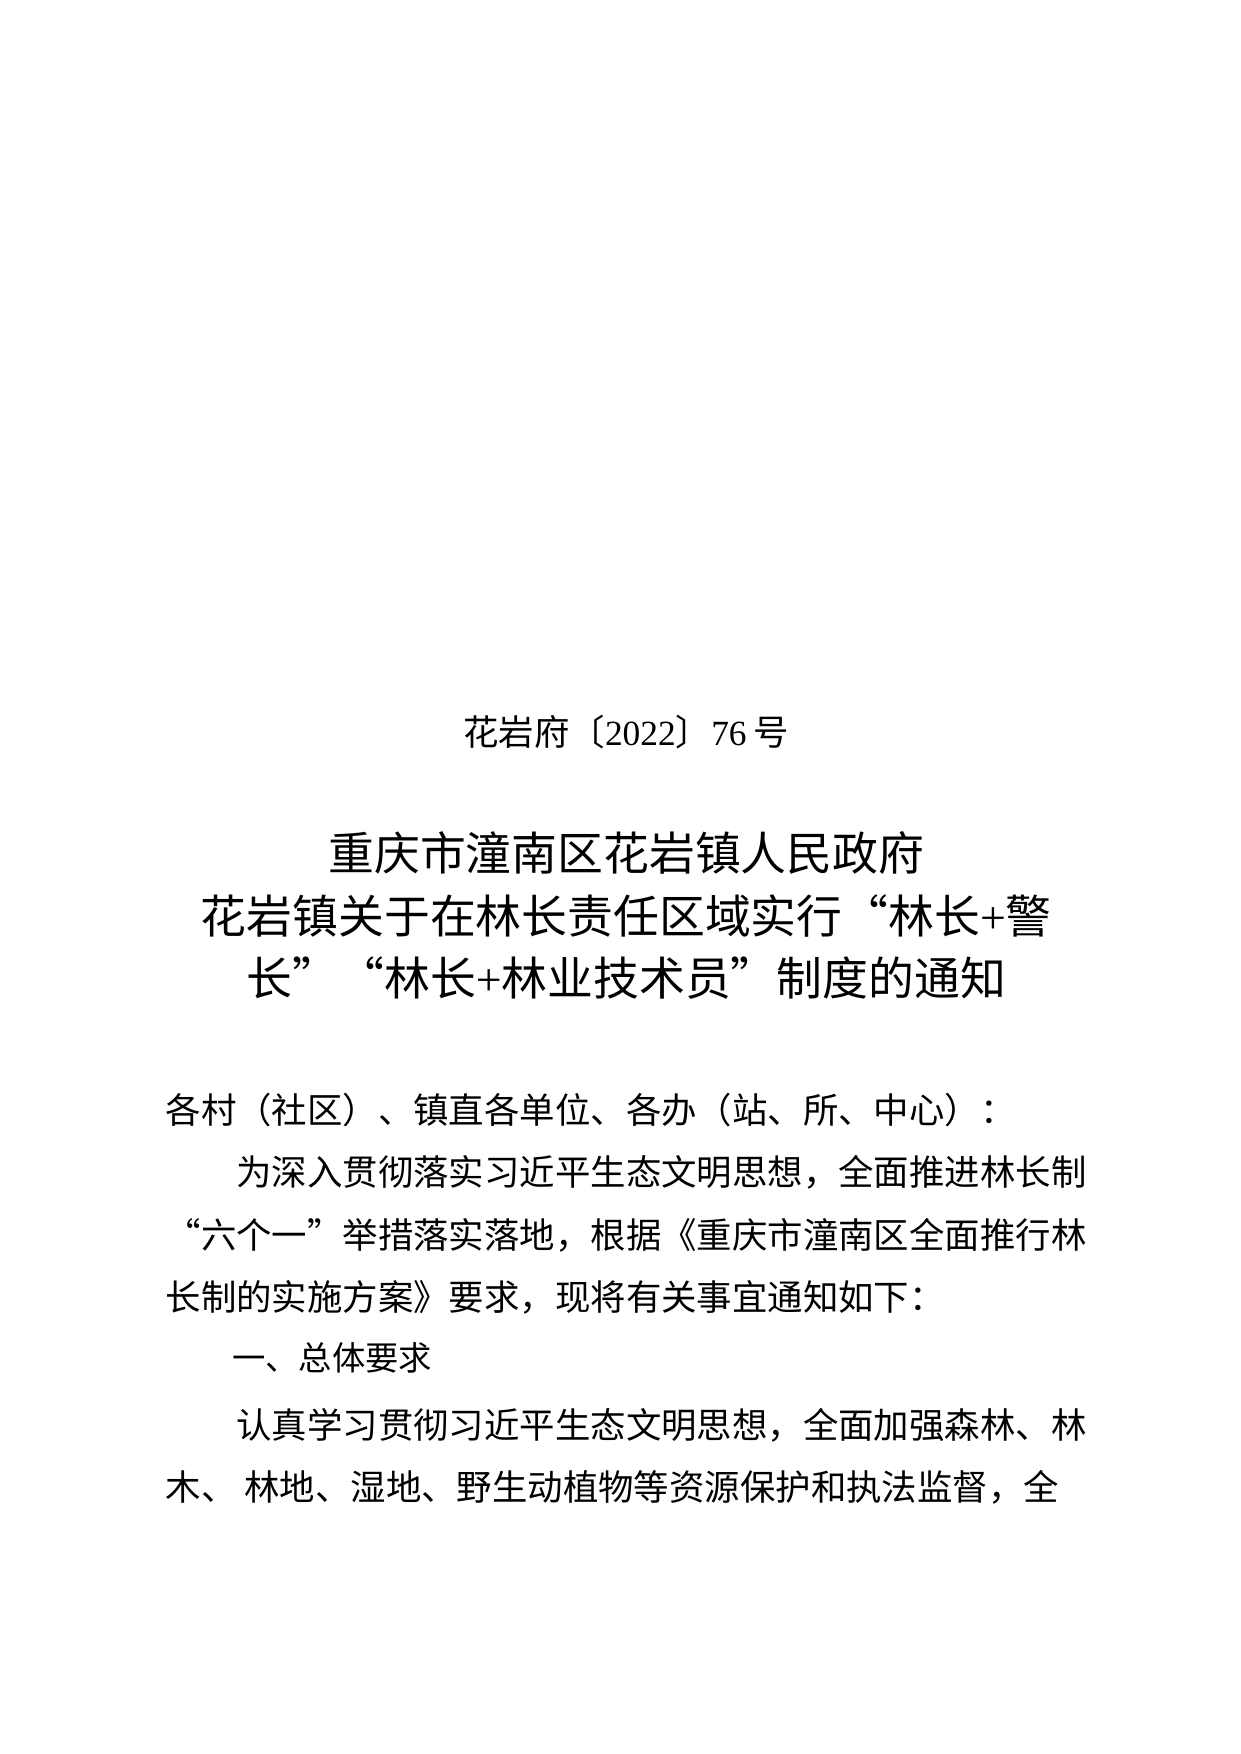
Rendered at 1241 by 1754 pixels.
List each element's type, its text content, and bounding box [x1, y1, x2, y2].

text 花岩府〔2022〕76号 [165, 696, 1087, 758]
text 一、总体要求 [165, 1323, 1087, 1388]
text 花岩镇关于在林长责任区域实行“林长+警长”“林长+林业技术员”制度的通知 [165, 883, 1087, 1008]
text 为深入贯彻落实习近平生态文明思想，全面推进林长制“六个一”举措落实落地，根据《重庆市潼南区全面推行林长制的实施方案》要求，现将有关事宜通知如下： [165, 1136, 1087, 1323]
text 各村（社区）、镇直各单位、各办（站、所、中心）： [165, 1073, 1087, 1136]
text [165, 1388, 1087, 1513]
text 重庆市潼南区花岩镇人民政府 [165, 821, 1087, 883]
